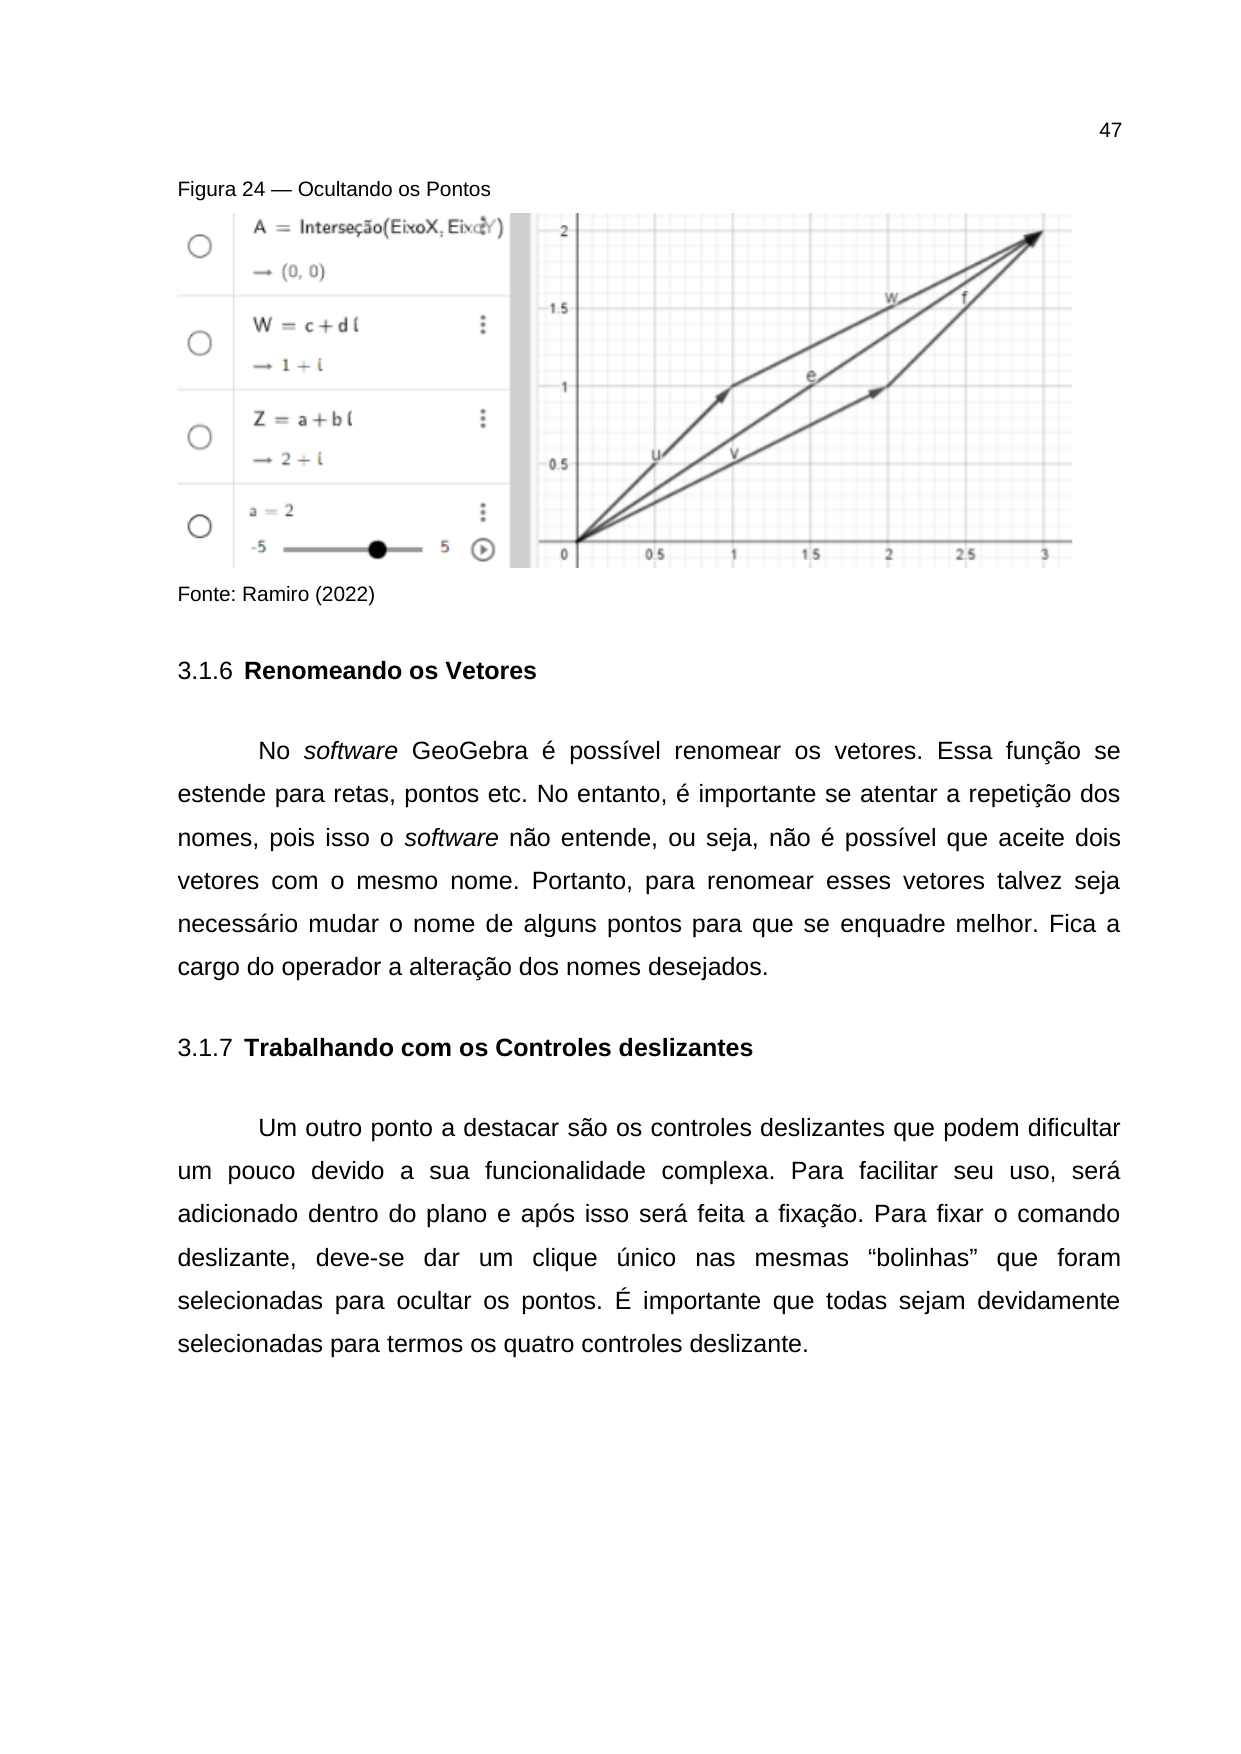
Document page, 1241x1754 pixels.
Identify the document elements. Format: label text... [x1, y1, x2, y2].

title Renomeando os Vetores [177, 656, 1122, 684]
text Um outro ponto a destacar são os controles deslizantes que podem dificultar um pouco devido a sua funcionalidade complexa. Para facilitar seu uso, será adicionado dentro do plano e após isso será feita a fixação. Para fixar o comando deslizante, deve-se dar um clique único nas mesmas “bolinhas” que foram selecionadas para ocultar os pontos. É importante que todas sejam devidamente selecionadas para termos os quatro controles deslizante. [177, 1113, 1122, 1357]
text Figura 24 — Ocultando os Pontos [177, 177, 1122, 201]
text Fonte: Ramiro (2022) [177, 582, 1122, 606]
picture [177, 213, 1073, 568]
text No software GeoGebra é possível renomear os vetores. Essa função se estende para retas, pontos etc. No entanto, é importante se atentar a repetição dos nomes, pois isso o software não entende, ou seja, não é possível que aceite dois vetores com o mesmo nome. Portanto, para renomear esses vetores talvez seja necessário mudar o nome de alguns pontos para que se enquadre melhor. Fica a cargo do operador a alteração dos nomes desejados. [177, 736, 1122, 981]
title Trabalhando com os Controles deslizantes [177, 1032, 1122, 1061]
